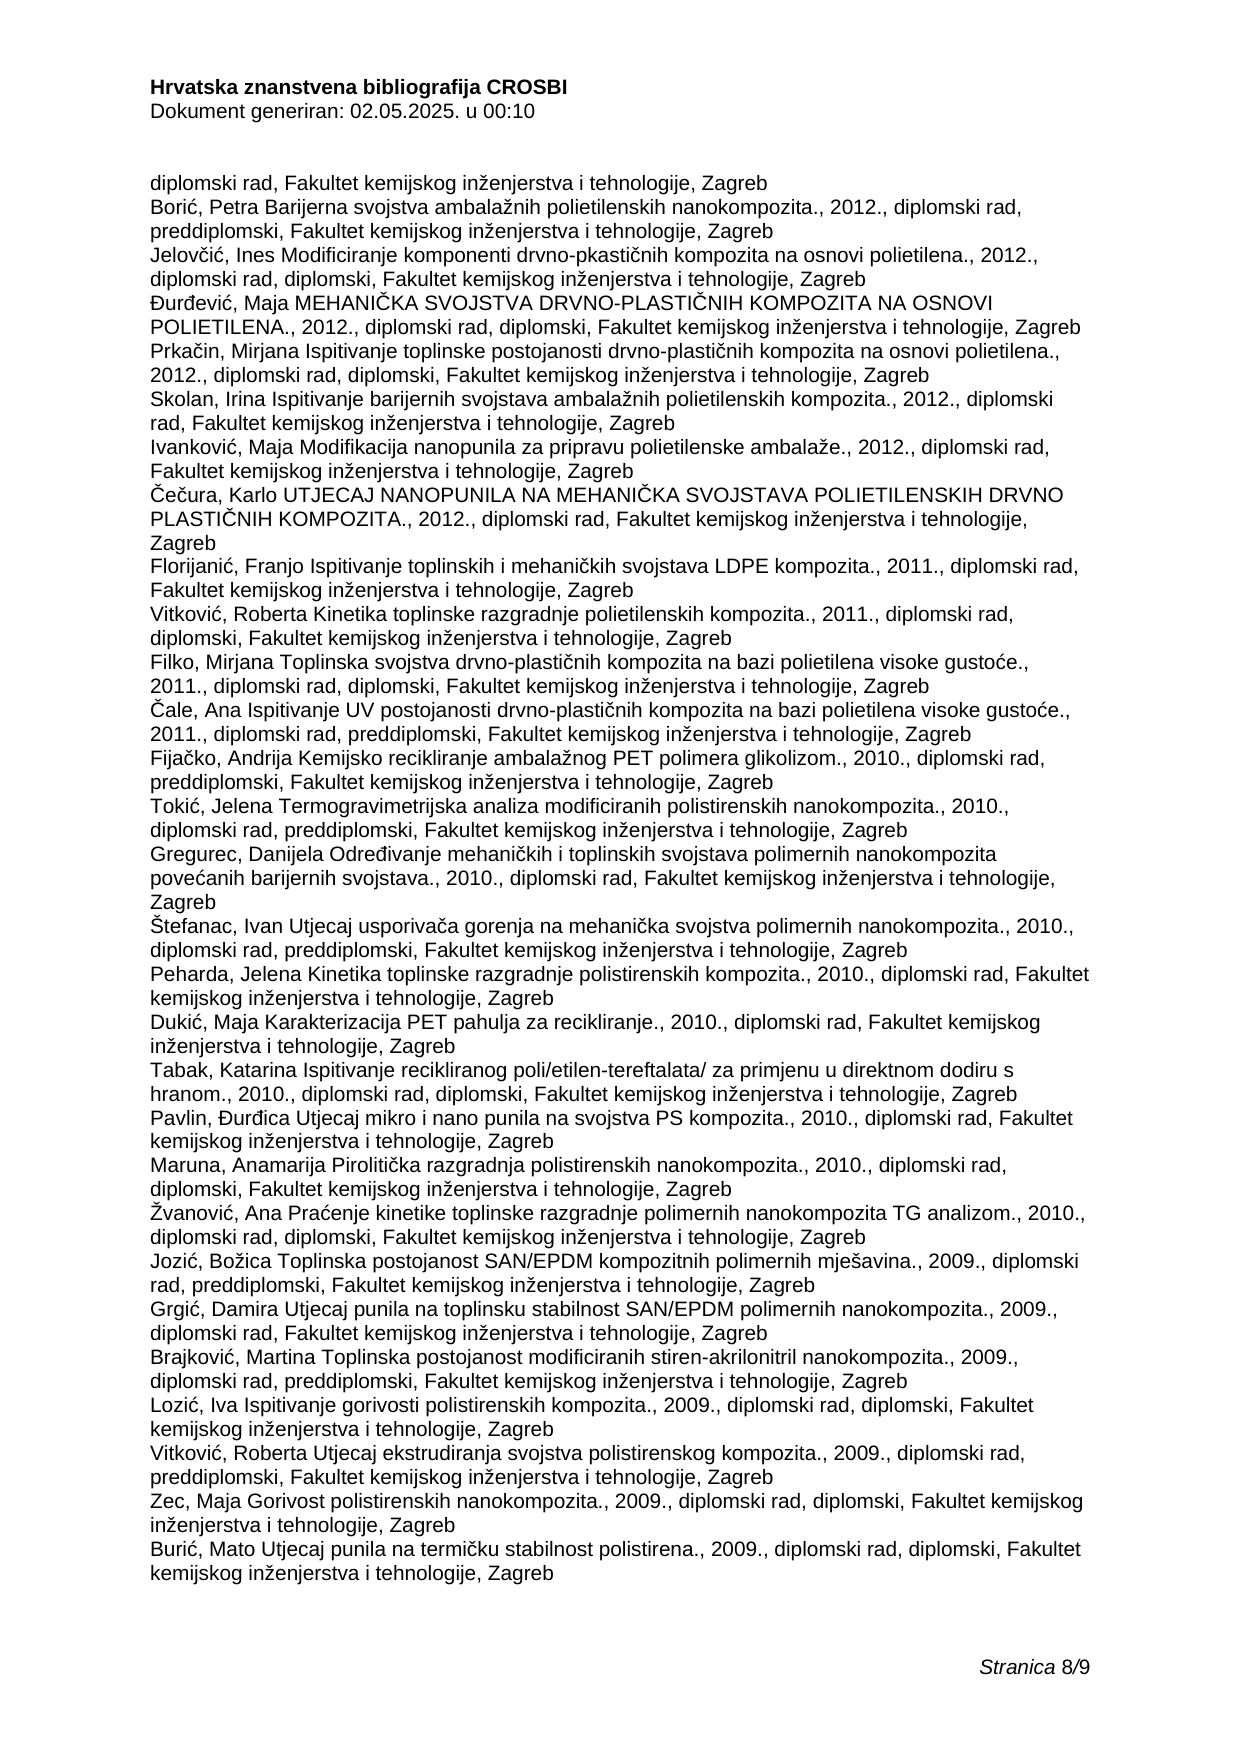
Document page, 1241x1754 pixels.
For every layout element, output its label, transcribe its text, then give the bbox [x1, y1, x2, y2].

text Zec, Maja [150, 1489, 1090, 1537]
text Borić, Petra [150, 195, 1090, 243]
text Brajković, Martina [150, 1345, 1090, 1393]
text Žvanović, Ana [150, 1201, 1090, 1249]
text Florijanić, Franjo [150, 554, 1090, 602]
text Ivanković, Maja [150, 434, 1090, 482]
text Đurđević, Maja [150, 291, 1090, 339]
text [150, 171, 1090, 195]
text Čečura, Karlo [150, 482, 1090, 554]
text Čale, Ana [150, 698, 1090, 746]
text Vitković, Roberta [150, 1441, 1090, 1489]
text Fijačko, Andrija [150, 746, 1090, 794]
text Peharda, Jelena [150, 962, 1090, 1009]
text Gregurec, Danijela [150, 842, 1090, 914]
text Pavlin, Đurđica [150, 1105, 1090, 1153]
text Lozić, Iva [150, 1393, 1090, 1441]
text Vitković, Roberta [150, 602, 1090, 650]
text Jelovčić, Ines [150, 243, 1090, 291]
text Grgić, Damira [150, 1297, 1090, 1345]
text Skolan, Irina [150, 387, 1090, 434]
text Tabak, Katarina [150, 1057, 1090, 1105]
text Filko, Mirjana [150, 650, 1090, 698]
text Maruna, Anamarija [150, 1153, 1090, 1201]
text Burić, Mato [150, 1537, 1090, 1584]
text Dukić, Maja [150, 1009, 1090, 1057]
text Štefanac, Ivan [150, 914, 1090, 962]
text Jozić, Božica [150, 1249, 1090, 1297]
text Tokić, Jelena [150, 794, 1090, 842]
text Prkačin, Mirjana [150, 339, 1090, 387]
